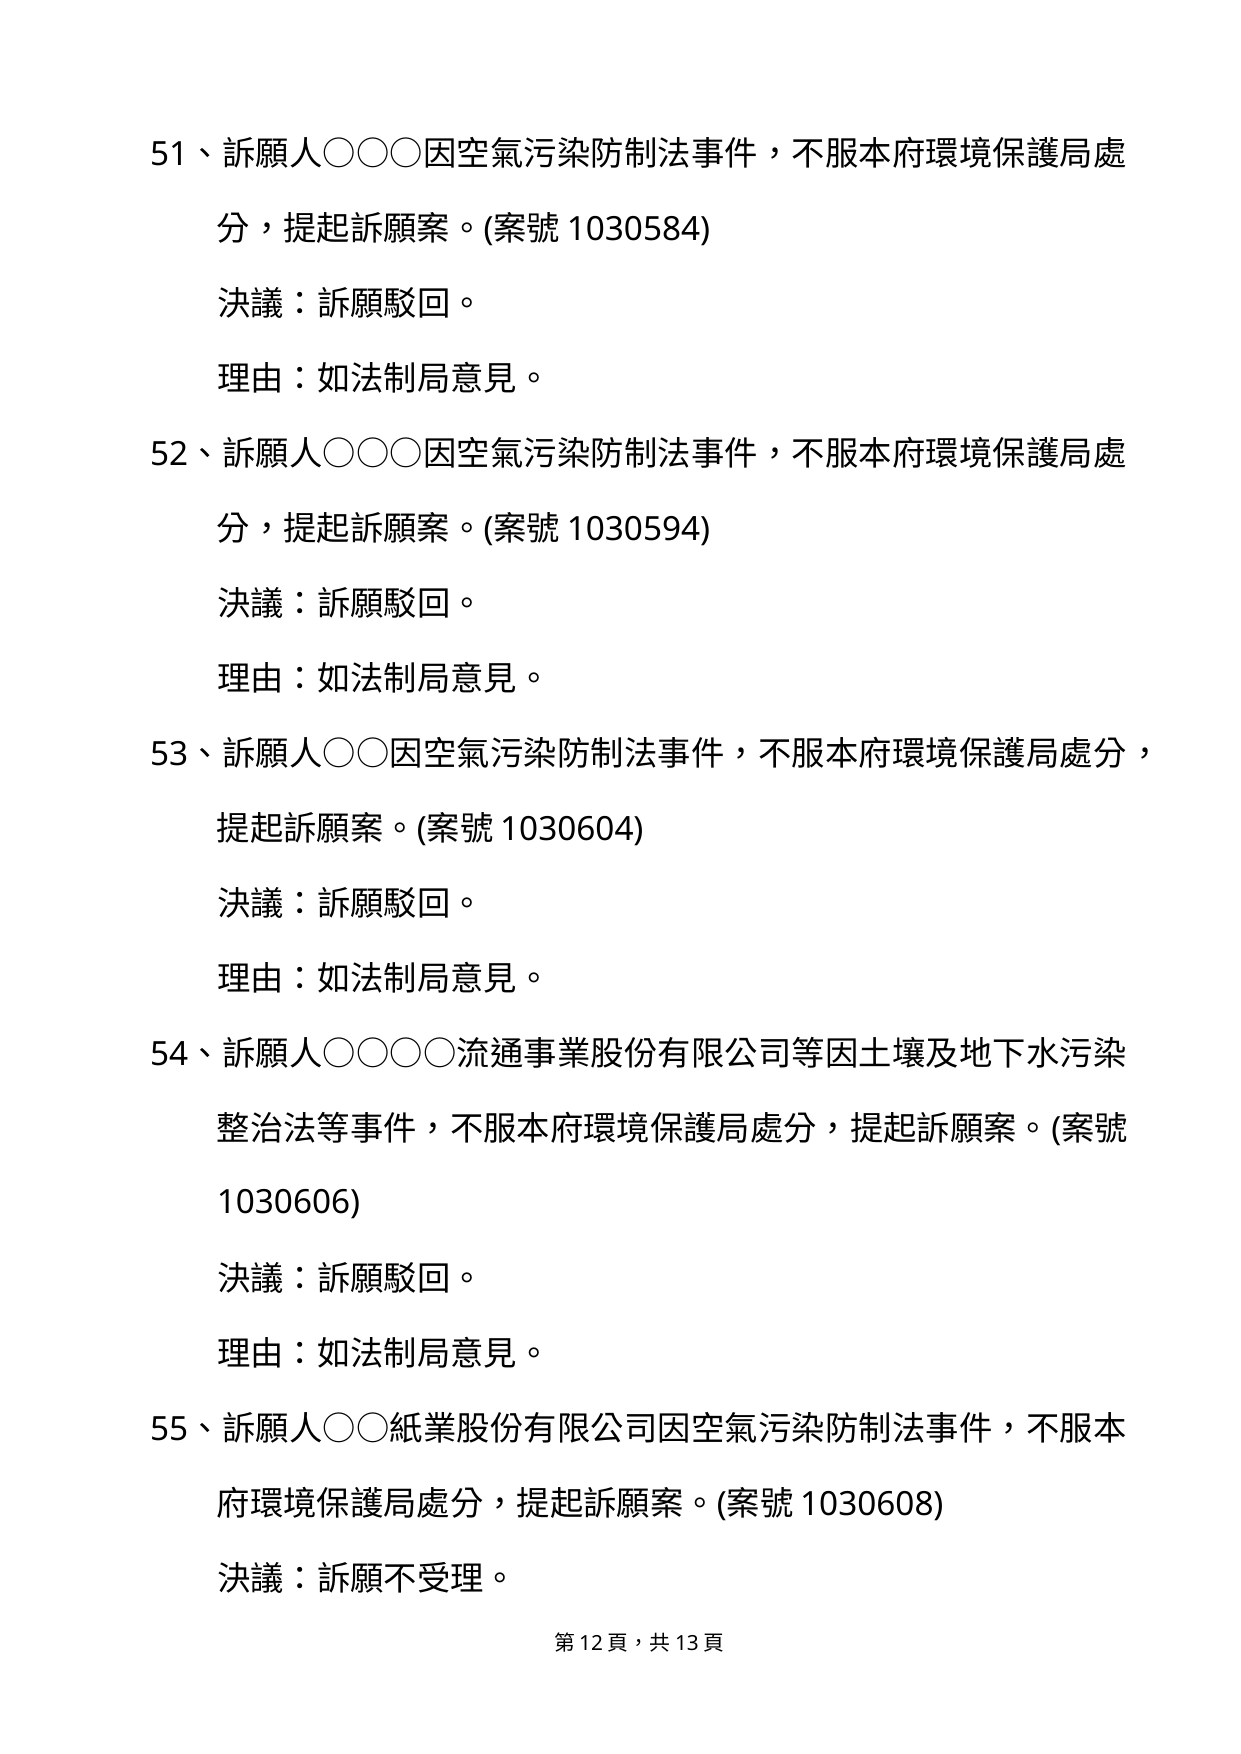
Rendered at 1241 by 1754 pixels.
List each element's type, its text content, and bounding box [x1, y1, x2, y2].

text 理由：如法制局意見。 [217, 1313, 1128, 1388]
text 54、訴願人○○○○流通事業股份有限公司等因土壤及地下水污染整治法等事件，不服本府環境保護局處分，提起訴願案。(案號1030606) [150, 1013, 1128, 1238]
text 理由：如法制局意見。 [217, 338, 1128, 413]
text 52、訴願人○○○因空氣污染防制法事件，不服本府環境保護局處分，提起訴願案。(案號1030594) [150, 413, 1128, 563]
text 決議：訴願駁回。 [217, 863, 1128, 938]
text 53、訴願人○○因空氣污染防制法事件，不服本府環境保護局處分，提起訴願案。(案號1030604) [150, 713, 1128, 863]
text 理由：如法制局意見。 [217, 938, 1128, 1013]
text 決議：訴願駁回。 [217, 563, 1128, 638]
text 55、訴願人○○紙業股份有限公司因空氣污染防制法事件，不服本府環境保護局處分，提起訴願案。(案號1030608) [150, 1388, 1128, 1538]
text 決議：訴願駁回。 [217, 1238, 1128, 1313]
text 51、訴願人○○○因空氣污染防制法事件，不服本府環境保護局處分，提起訴願案。(案號1030584) [150, 113, 1128, 263]
text 決議：訴願不受理。 [217, 1538, 1128, 1613]
text 理由：如法制局意見。 [217, 638, 1128, 713]
text 決議：訴願駁回。 [217, 263, 1128, 338]
